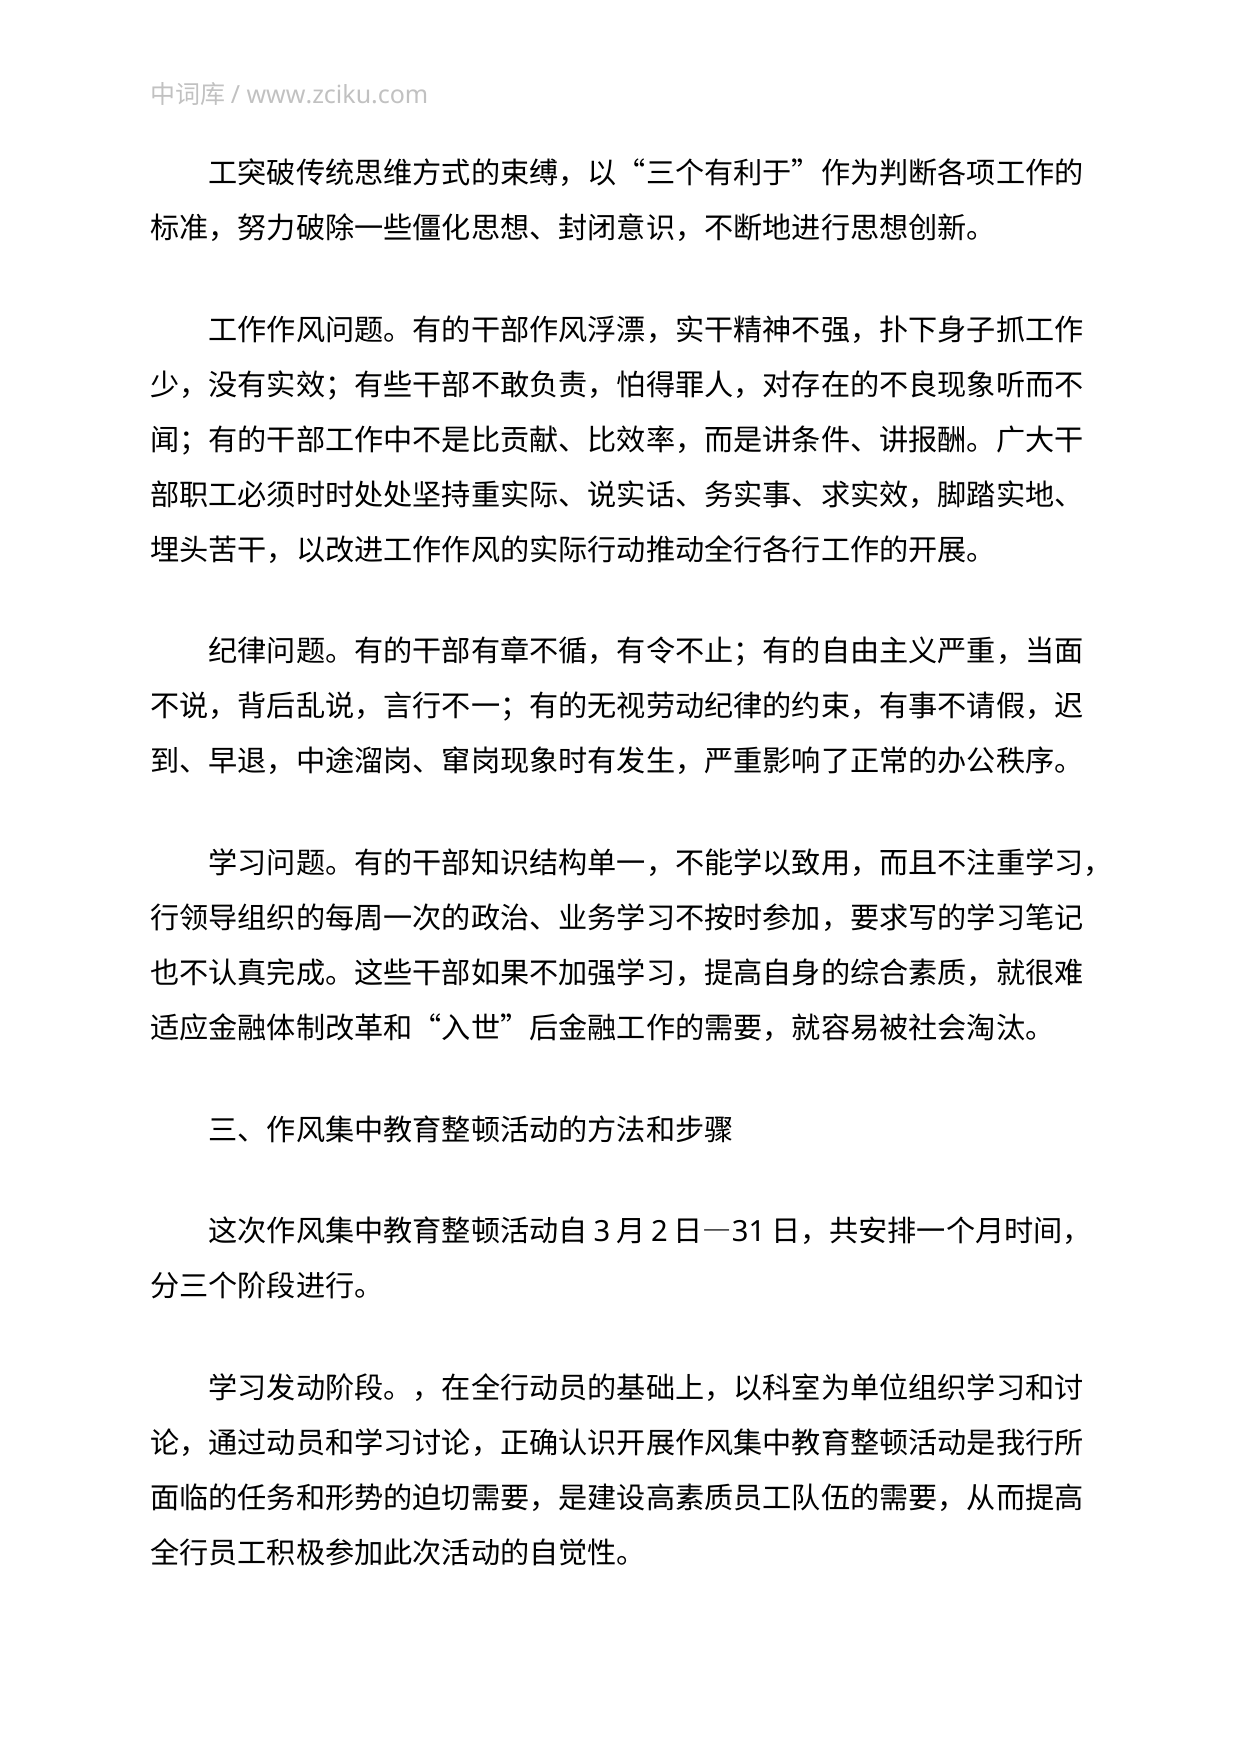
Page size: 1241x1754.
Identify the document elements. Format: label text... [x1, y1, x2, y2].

text 三、作风集中教育整顿活动的方法和步骤 [150, 1106, 1090, 1148]
text 工作作风问题。有的干部作风浮漂，实干精神不强，扑下身子抓工作少，没有实效；有些干部不敢负责，怕得罪人，对存在的不良现象听而不闻；有的干部工作中不是比贡献、比效率，而是讲条件、讲报酬。广大干部职工必须时时处处坚持重实际、说实话、务实事、求实效，脚踏实地、埋头苦干，以改进工作作风的实际行动推动全行各行工作的开展。 [150, 307, 1090, 568]
text 这次作风集中教育整顿活动自3月2日—31日，共安排一个月时间，分三个阶段进行。 [150, 1208, 1090, 1305]
text 纪律问题。有的干部有章不循，有令不止；有的自由主义严重，当面不说，背后乱说，言行不一；有的无视劳动纪律的约束，有事不请假，迟到、早退，中途溜岗、窜岗现象时有发生，严重影响了正常的办公秩序。 [150, 628, 1090, 780]
text 学习问题。有的干部知识结构单一，不能学以致用，而且不注重学习，行领导组织的每周一次的政治、业务学习不按时参加，要求写的学习笔记也不认真完成。这些干部如果不加强学习，提高自身的综合素质，就很难适应金融体制改革和“入世”后金融工作的需要，就容易被社会淘汰。 [150, 839, 1090, 1047]
text 工突破传统思维方式的束缚，以“三个有利于”作为判断各项工作的标准，努力破除一些僵化思想、封闭意识，不断地进行思想创新。 [150, 150, 1090, 247]
text 学习发动阶段。，在全行动员的基础上，以科室为单位组织学习和讨论，通过动员和学习讨论，正确认识开展作风集中教育整顿活动是我行所面临的任务和形势的迫切需要，是建设高素质员工队伍的需要，从而提高全行员工积极参加此次活动的自觉性。 [150, 1364, 1090, 1572]
